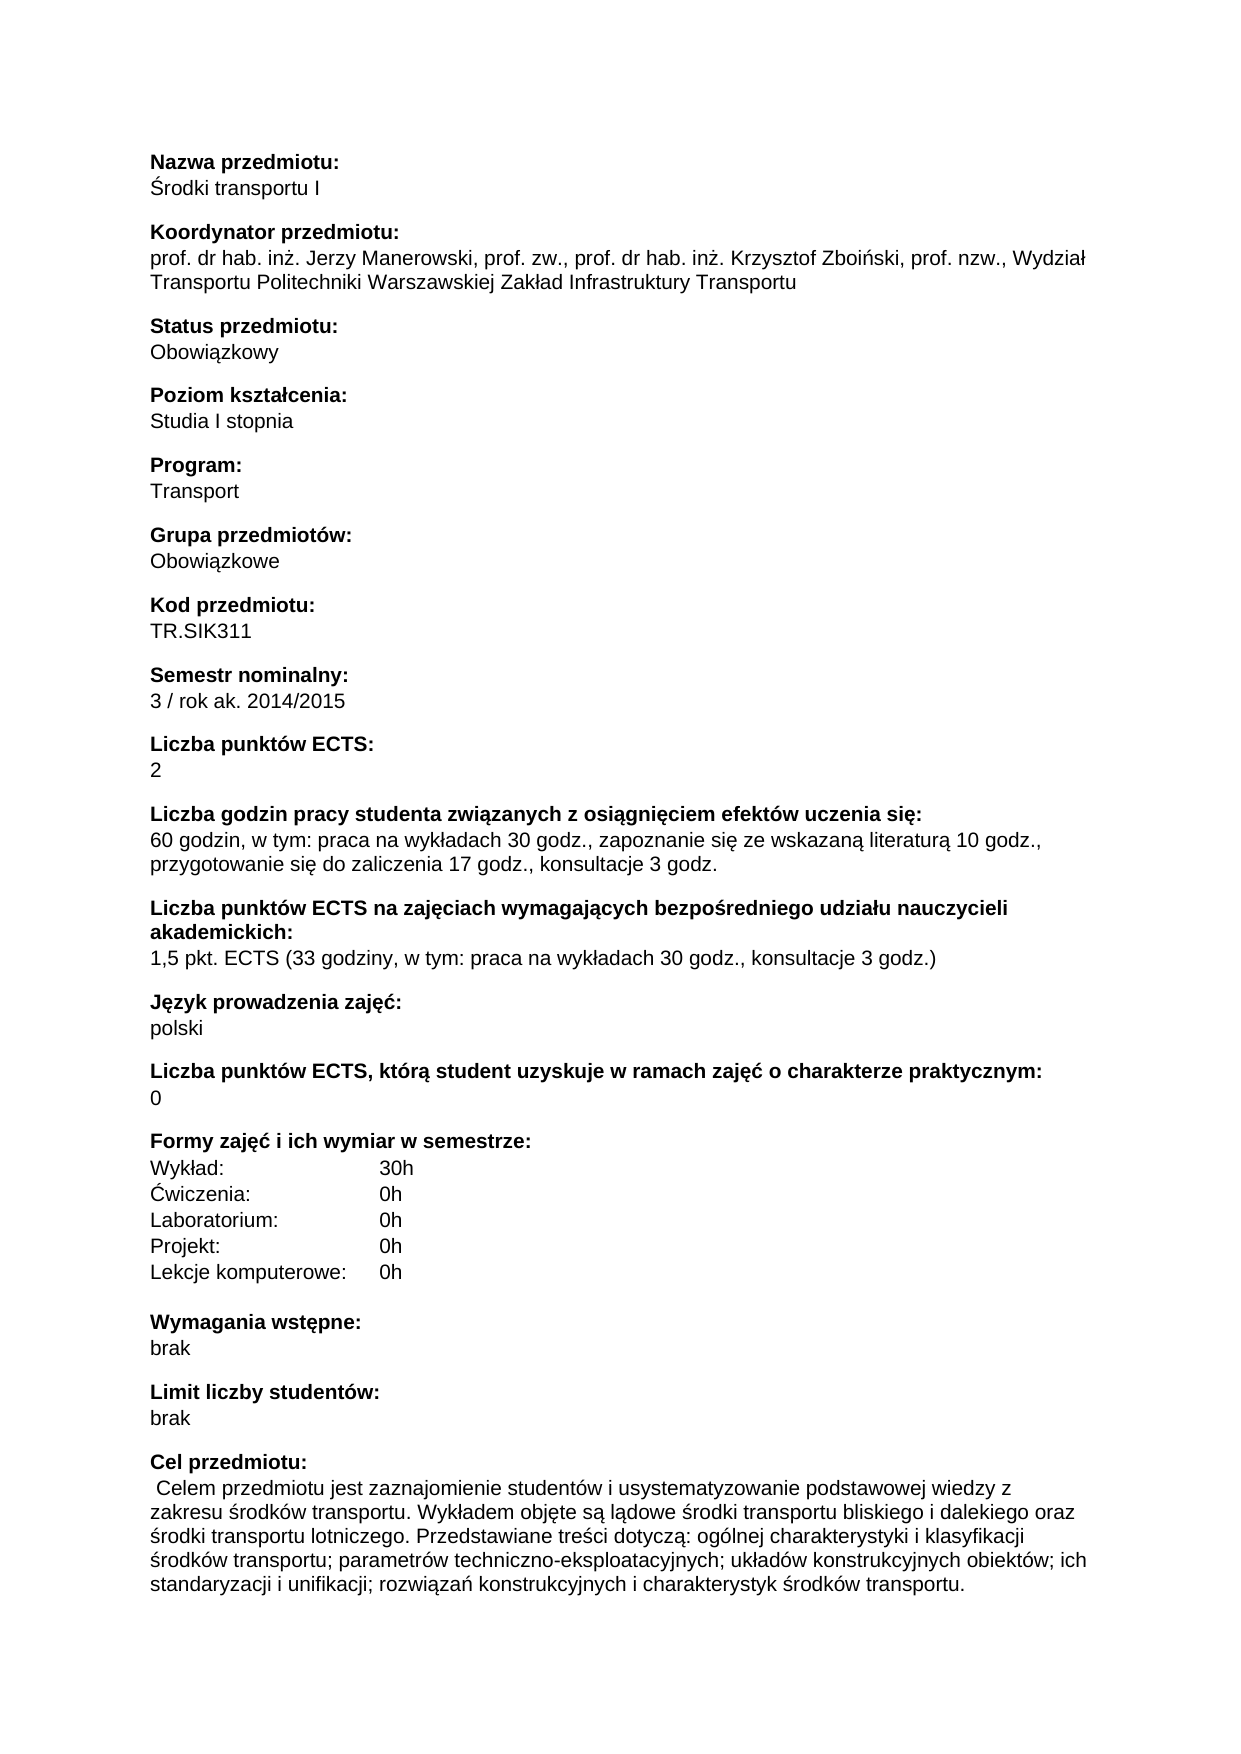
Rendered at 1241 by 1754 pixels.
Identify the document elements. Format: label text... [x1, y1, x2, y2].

table_cell 0h [369, 1180, 597, 1206]
text 1,5 pkt. ECTS (33 godziny, w tym: praca na wykładach 30 godz., konsultacje 3 godz.) [150, 946, 1090, 970]
table_header Wykład: [140, 1156, 367, 1180]
text Status przedmiotu: [150, 313, 1090, 337]
text 0 [150, 1085, 1090, 1109]
text Wymagania wstępne: [150, 1310, 1090, 1334]
text Cel przedmiotu: [150, 1449, 1090, 1473]
text Obowiązkowy [150, 339, 1090, 363]
text brak [150, 1336, 1090, 1360]
text Limit liczby studentów: [150, 1380, 1090, 1404]
text Środki transportu I [150, 176, 1090, 200]
table_cell Laboratorium: [140, 1208, 367, 1232]
text Liczba punktów ECTS, którą student uzyskuje w ramach zajęć o charakterze praktycznym: [150, 1059, 1090, 1083]
text Liczba godzin pracy studenta związanych z osiągnięciem efektów uczenia się: [150, 802, 1090, 826]
text Język prowadzenia zajęć: [150, 989, 1090, 1013]
text prof. dr hab. inż. Jerzy Manerowski, prof. zw., prof. dr hab. inż. Krzysztof Zboiński, prof. nzw., Wydział Transportu Politechniki Warszawskiej Zakład Infrastruktury Transportu [150, 246, 1090, 294]
text Semestr nominalny: [150, 662, 1090, 686]
text polski [150, 1016, 1090, 1039]
text Liczba punktów ECTS na zajęciach wymagających bezpośredniego udziału nauczycieli akademickich: [150, 896, 1090, 944]
text brak [150, 1406, 1090, 1430]
text Celem przedmiotu jest zaznajomienie studentów i usystematyzowanie podstawowej wiedzy z zakresu środków transportu. Wykładem objęte są lądowe środki transportu bliskiego i dalekiego oraz środki transportu lotniczego. Przedstawiane treści dotyczą: ogólnej charakterystyki i klasyfikacji środków transportu; parametrów techniczno-eksploatacyjnych; układów konstrukcyjnych obiektów; ich standaryzacji i unifikacji; rozwiązań konstrukcyjnych i charakterystyk środków transportu. [150, 1476, 1090, 1595]
text Koordynator przedmiotu: [150, 220, 1090, 244]
text 3 / rok ak. 2014/2015 [150, 688, 1090, 712]
table_cell Ćwiczenia: [140, 1182, 367, 1206]
text Program: [150, 453, 1090, 477]
text Liczba punktów ECTS: [150, 732, 1090, 756]
text Studia I stopnia [150, 409, 1090, 433]
text Grupa przedmiotów: [150, 523, 1090, 547]
text Obowiązkowe [150, 549, 1090, 573]
table_cell 0h [369, 1258, 597, 1284]
text TR.SIK311 [150, 619, 1090, 643]
text Kod przedmiotu: [150, 593, 1090, 617]
text Nazwa przedmiotu: [150, 150, 1090, 174]
table_cell Lekcje komputerowe: [140, 1260, 367, 1284]
table_header 30h [369, 1156, 597, 1180]
text Transport [150, 479, 1090, 503]
table_cell 0h [369, 1206, 597, 1232]
text Formy zajęć i ich wymiar w semestrze: [150, 1129, 1090, 1153]
text Poziom kształcenia: [150, 383, 1090, 407]
text 60 godzin, w tym: praca na wykładach 30 godz., zapoznanie się ze wskazaną literaturą 10 godz., przygotowanie się do zaliczenia 17 godz., konsultacje 3 godz. [150, 828, 1090, 876]
table_cell 0h [369, 1232, 597, 1258]
text 2 [150, 758, 1090, 782]
table_cell Projekt: [140, 1234, 367, 1258]
